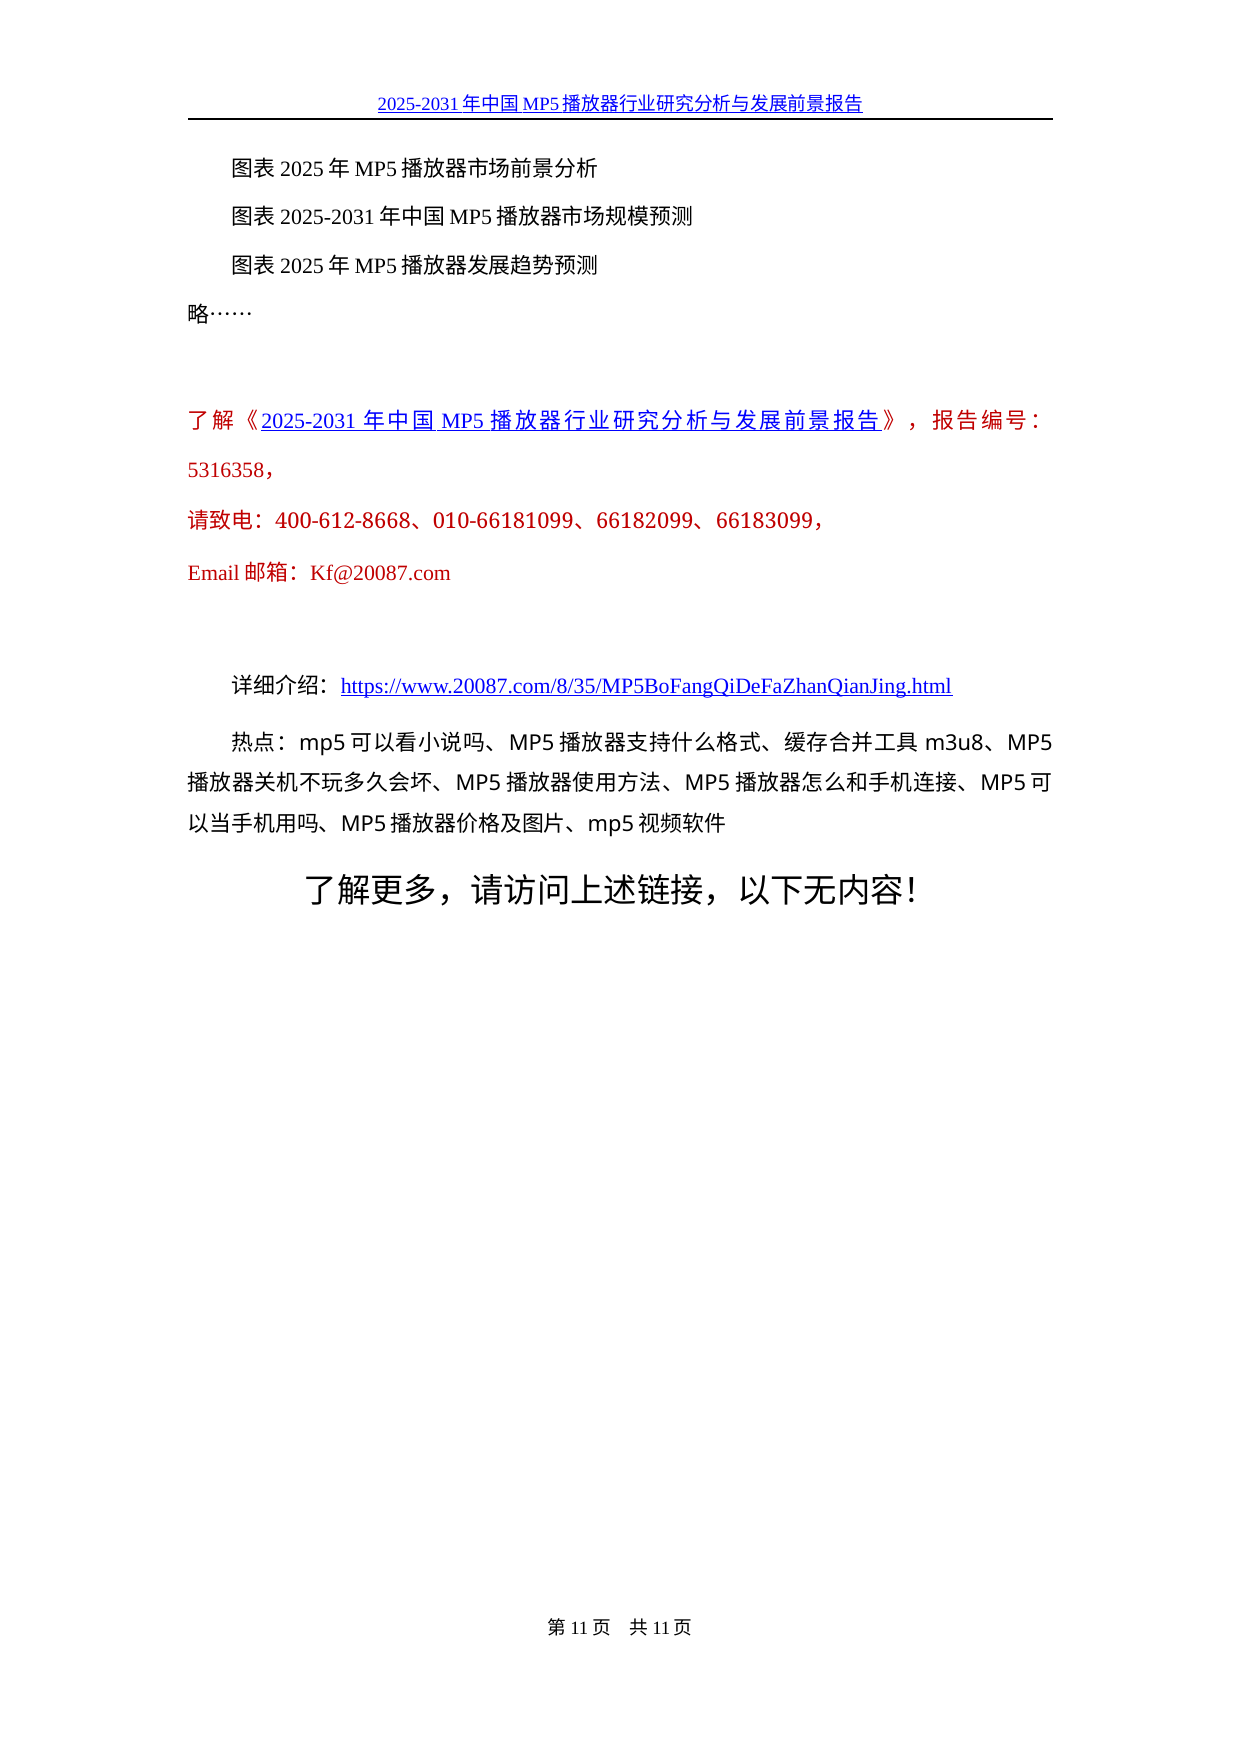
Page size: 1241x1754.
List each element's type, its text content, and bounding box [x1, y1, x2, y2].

text 了解《2025-2031年中国MP5播放器行业研究分析与发展前景报告》，报告编号：5316358， [187, 403, 1053, 484]
text Email邮箱：Kf@20087.com [187, 555, 1053, 587]
text 详细介绍：https://www.20087.com/8/35/MP5BoFangQiDeFaZhanQianJing.html [187, 668, 1053, 700]
text 请致电：400-612-8668、010-66181099、66182099、66183099， [187, 503, 1053, 536]
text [187, 150, 1053, 329]
title 了解更多，请访问上述链接，以下无内容！ [187, 856, 1053, 921]
text 热点：mp5可以看小说吗、MP5播放器支持什么格式、缓存合并工具m3u8、MP5播放器关机不玩多久会坏、MP5播放器使用方法、MP5播放器怎么和手机连接、MP5可以当手机用吗、MP5播放器价格及图片、mp5视频软件 [187, 724, 1053, 838]
